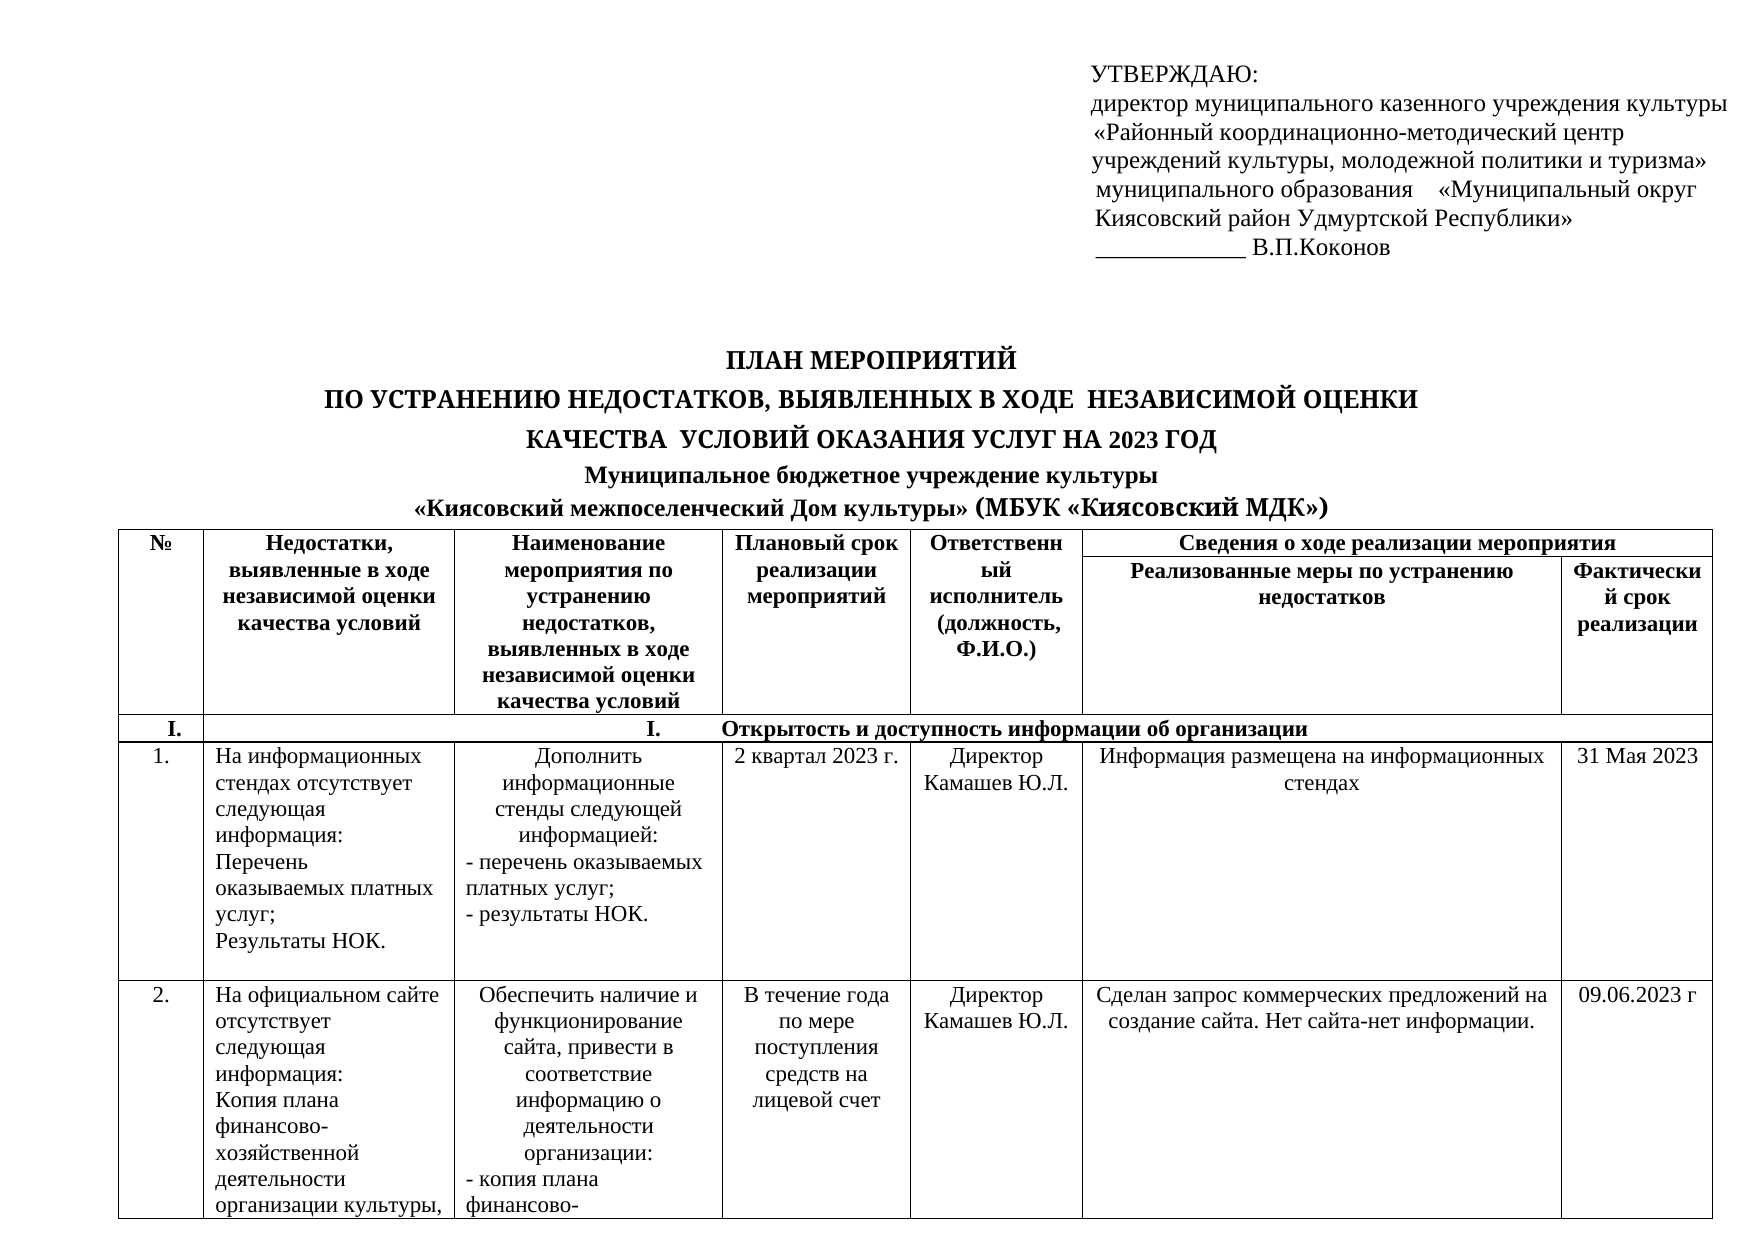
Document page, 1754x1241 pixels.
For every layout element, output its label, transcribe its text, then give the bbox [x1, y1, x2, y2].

table_cell Реализованные меры по устранению недостатков [1083, 557, 1561, 714]
table_cell Информация размещена на информационных стендах [1083, 743, 1561, 979]
table_cell Дополнить информационные стенды следующей информацией: - перечень оказываемых платных услуг; - результаты НОК. [455, 743, 722, 979]
table_cell Открытость и доступность информации об организации [204, 715, 1712, 741]
table_header Сведения о ходе реализации мероприятия [1083, 530, 1712, 556]
text учреждений культуры, молодежной политики и туризма» [15, 145, 1728, 174]
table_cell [723, 981, 910, 1218]
text КАЧЕСТВА УСЛОВИЙ ОКАЗАНИЯ УСЛУГ НА 2023 ГОД [15, 421, 1728, 455]
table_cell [1083, 981, 1561, 1218]
table_cell 1. [119, 743, 203, 979]
text «Киясовский межпоселенческий Дом культуры» (МБУК «Киясовский МДК») [15, 489, 1728, 523]
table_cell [455, 981, 722, 1218]
table_header Недостатки, выявленные в ходе независимой оценки качества условий [204, 530, 454, 714]
table_header № [119, 530, 203, 714]
text «Районный координационно-методический центр [15, 117, 1728, 145]
text ПЛАН МЕРОПРИЯТИЙ [15, 343, 1728, 377]
table_cell [119, 715, 203, 741]
text Киясовский район Удмуртской Республики» [15, 203, 1728, 232]
text ____________ В.П.Коконов [15, 232, 1728, 260]
table_header Плановый срок реализации мероприятий [723, 530, 910, 714]
text Муниципальное бюджетное учреждение культуры [15, 461, 1728, 489]
text УТВЕРЖДАЮ: [15, 59, 1728, 88]
table_cell Директор Камашев Ю.Л. [911, 743, 1082, 979]
table_cell На информационных стендах отсутствует следующая информация: Перечень оказываемых платных услуг; Результаты НОК. [204, 743, 454, 979]
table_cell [204, 981, 454, 1218]
table_cell 31 Мая 2023 [1562, 743, 1712, 979]
text муниципального образования «Муниципальный округ [15, 174, 1728, 203]
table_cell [911, 981, 1082, 1218]
table_cell 2. [119, 981, 203, 1218]
text директор муниципального казенного учреждения культуры [15, 88, 1728, 117]
table_cell 2 квартал 2023 г. [723, 743, 910, 979]
table_cell Фактический срок реализации [1562, 557, 1712, 714]
table_header Ответственный исполнитель (должность, Ф.И.О.) [911, 530, 1082, 714]
table_header Наименование мероприятия по устранению недостатков, выявленных в ходе независимой оценки качества условий [455, 530, 722, 714]
table_cell 09.06.2023 г [1562, 981, 1712, 1218]
text ПО УСТРАНЕНИЮ НЕДОСТАТКОВ, ВЫЯВЛЕННЫХ В ХОДЕ НЕЗАВИСИМОЙ ОЦЕНКИ [15, 382, 1728, 416]
